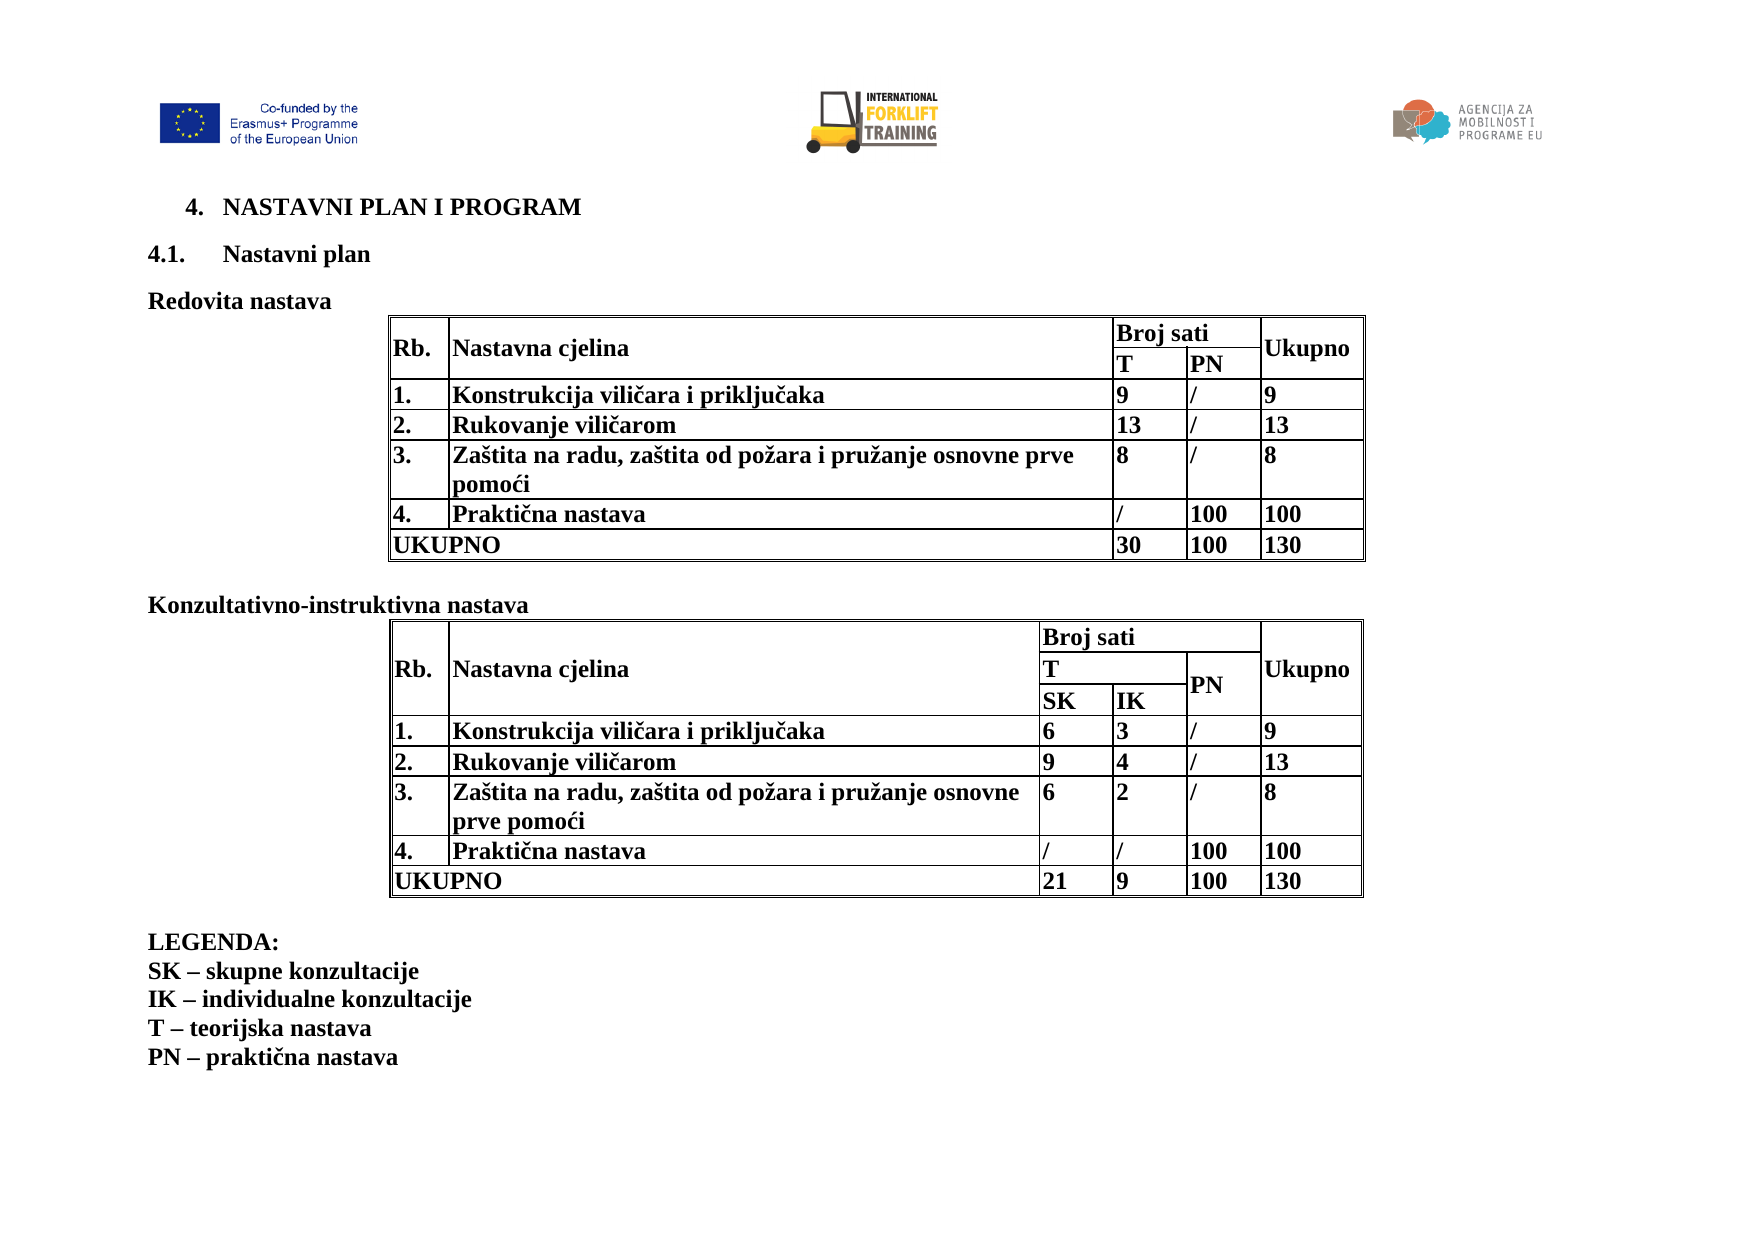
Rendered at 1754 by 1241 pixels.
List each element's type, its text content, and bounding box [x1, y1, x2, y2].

table_header Rb. [391, 318, 448, 378]
table_cell T [1040, 653, 1186, 683]
table_cell PN [1188, 348, 1260, 378]
table_cell 3 [1114, 716, 1186, 745]
table_cell 100 [1262, 500, 1363, 528]
table_cell 6 [1040, 777, 1112, 834]
table_cell 100 [1188, 530, 1260, 558]
table_cell 2. [391, 410, 448, 439]
text Konzultativno-instruktivna nastava [148, 590, 1606, 619]
table_cell 8 [1262, 777, 1361, 834]
table_cell / [1188, 777, 1260, 834]
table_cell 100 [1188, 500, 1260, 528]
table_cell Rukovanje viličarom [450, 410, 1112, 439]
table_cell 130 [1262, 530, 1363, 558]
table_cell 9 [1262, 380, 1363, 408]
table_header Nastavna cjelina [450, 622, 1039, 715]
table_cell 13 [1262, 747, 1361, 775]
picture [147, 82, 368, 163]
table_cell 8 [1262, 441, 1363, 498]
text T – teorijska nastava [148, 1013, 1606, 1042]
table_cell 4. [391, 500, 448, 528]
table_cell 1. [393, 716, 448, 745]
table_cell 21 [1040, 866, 1112, 895]
table_cell 2 [1114, 777, 1186, 834]
table_cell UKUPNO [393, 866, 1039, 895]
table_cell 100 [1262, 836, 1361, 865]
text SK – skupne konzultacije [148, 956, 1606, 984]
table_cell 4. [393, 836, 448, 865]
table_cell / [1188, 747, 1260, 775]
table_cell 9 [1262, 716, 1361, 745]
table_cell 8 [1114, 441, 1186, 498]
table_cell T [1114, 348, 1186, 378]
table_cell / [1114, 836, 1186, 865]
table_cell Konstrukcija viličara i priključaka [450, 380, 1112, 408]
table_cell Zaštita na radu, zaštita od požara i pružanje osnovne prve pomoći [450, 441, 1112, 498]
table_header Broj sati [1040, 622, 1260, 651]
table_cell 6 [1040, 716, 1112, 745]
list NASTAVNI PLAN I PROGRAM [185, 192, 1606, 220]
table_cell Zaštita na radu, zaštita od požara i pružanje osnovne prve pomoći [450, 777, 1039, 834]
table_cell 13 [1114, 410, 1186, 439]
table_cell SK [1040, 685, 1112, 715]
table_cell 2. [393, 747, 448, 775]
list Nastavni plan [148, 239, 1606, 267]
table_cell 3. [391, 441, 448, 498]
table_cell Praktična nastava [450, 836, 1039, 865]
table_header Broj sati [1114, 318, 1260, 346]
table_cell 4 [1114, 747, 1186, 775]
table_cell 100 [1188, 836, 1260, 865]
text IK – individualne konzultacije [148, 984, 1606, 1013]
table_cell 9 [1114, 380, 1186, 408]
table_cell UKUPNO [391, 530, 1112, 558]
table_cell Praktična nastava [450, 500, 1112, 528]
table_header Ukupno [1262, 622, 1361, 715]
text LEGENDA: [148, 927, 1606, 956]
table_cell / [1188, 380, 1260, 408]
table_header Nastavna cjelina [450, 318, 1112, 378]
table_header Rb. [393, 622, 448, 715]
table_cell 100 [1188, 866, 1260, 895]
table_cell 9 [1040, 747, 1112, 775]
table_cell Rukovanje viličarom [450, 747, 1039, 775]
text Redovita nastava [148, 286, 1606, 314]
table_cell / [1188, 410, 1260, 439]
table_cell Konstrukcija viličara i priključaka [450, 716, 1039, 745]
table_cell 130 [1262, 866, 1361, 895]
text PN – praktična nastava [148, 1042, 1606, 1071]
table_cell 1. [391, 380, 448, 408]
table_cell / [1114, 500, 1186, 528]
table_cell IK [1114, 685, 1186, 715]
table_cell PN [1188, 653, 1260, 715]
table_header Ukupno [1262, 318, 1363, 378]
table_cell / [1040, 836, 1112, 865]
picture [1383, 73, 1577, 163]
table_cell 30 [1114, 530, 1186, 558]
table_cell 13 [1262, 410, 1363, 439]
table_cell / [1188, 441, 1260, 498]
table_cell 3. [393, 777, 448, 834]
table_cell / [1188, 716, 1260, 745]
picture [786, 76, 953, 163]
table_cell 9 [1114, 866, 1186, 895]
